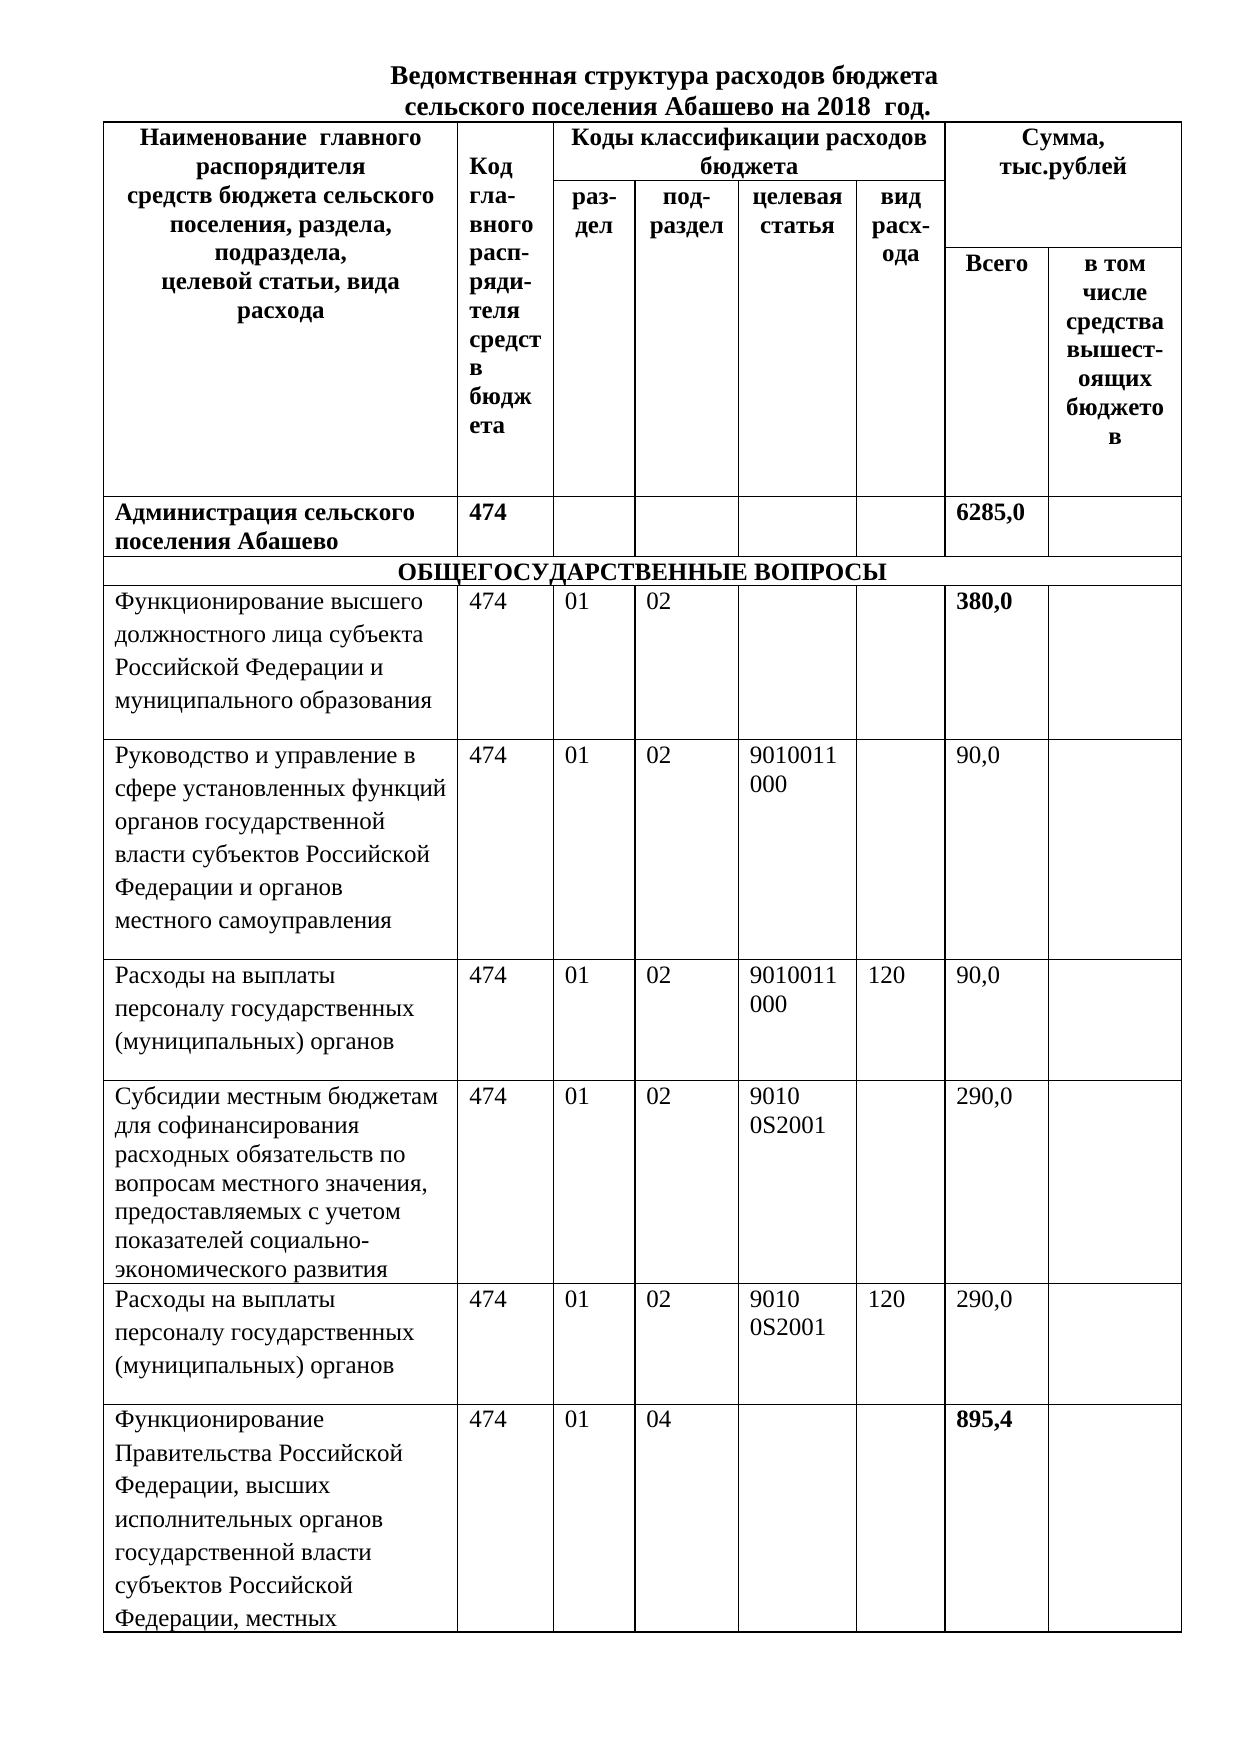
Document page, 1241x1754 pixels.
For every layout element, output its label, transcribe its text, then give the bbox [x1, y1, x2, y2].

table_cell Расходы на выплаты персоналу государственных (муниципальных) органов [104, 960, 457, 1080]
table_cell 01 [554, 740, 634, 959]
table_cell [1049, 1284, 1181, 1403]
table_cell [1049, 586, 1181, 739]
table_cell 380,0 [946, 586, 1048, 739]
table_cell 02 [636, 586, 738, 739]
table_cell Расходы на выплаты персоналу государственных (муниципальных) органов [104, 1284, 457, 1403]
table_cell 290,0 [946, 1284, 1048, 1403]
table_cell Администрация сельского поселения Абашево [104, 497, 457, 556]
table_header Код гла-вного расп-ряди-теля средств бюджета [458, 123, 553, 496]
table_cell 02 [636, 1284, 738, 1403]
table_cell Всего [946, 248, 1048, 496]
table_cell 474 [458, 586, 553, 739]
table_cell [739, 586, 856, 739]
table_cell 01 [554, 586, 634, 739]
table_cell 90100S2001 [739, 1081, 856, 1283]
table_cell [554, 497, 634, 556]
table_cell 9010011000 [739, 960, 856, 1080]
text сельского поселения Абашево на 2018 год. [177, 90, 1152, 121]
table_header Cумма, тыс.рублей [946, 123, 1181, 247]
table_cell Функционирование высшего должностного лица субъекта Российской Федерации и муниципального образования [104, 586, 457, 739]
table_header Коды классификации расходов бюджета [554, 123, 944, 180]
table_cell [104, 1405, 457, 1631]
table_cell 01 [554, 1405, 634, 1631]
table_cell 02 [636, 960, 738, 1080]
table_cell [857, 586, 944, 739]
table_cell [857, 1405, 944, 1631]
table_cell 90,0 [946, 740, 1048, 959]
table_cell 02 [636, 1081, 738, 1283]
table_cell 9010011000 [739, 740, 856, 959]
table_cell [1049, 1405, 1181, 1631]
table_cell вид расх-ода [857, 181, 944, 496]
table_cell 895,4 [946, 1405, 1048, 1631]
table_cell [739, 1405, 856, 1631]
table_cell 474 [458, 1284, 553, 1403]
table_cell 01 [554, 1284, 634, 1403]
table_cell [739, 497, 856, 556]
table_cell 90100S2001 [739, 1284, 856, 1403]
table_cell [857, 497, 944, 556]
table_cell 120 [857, 1284, 944, 1403]
table_cell 474 [458, 497, 553, 556]
table_cell ОБЩЕГОСУДАРСТВЕННЫЕ ВОПРОСЫ [104, 557, 1181, 585]
table_cell 474 [458, 1081, 553, 1283]
table_cell под-раздел [636, 181, 738, 496]
table_cell Субсидии местным бюджетам для софинансирования расходных обязательств по вопросам местного значения, предоставляемых с учетом показателей социально-экономического развития [104, 1081, 457, 1283]
table_cell [1049, 960, 1181, 1080]
table_cell [1049, 740, 1181, 959]
table_cell [636, 497, 738, 556]
table_header Наименование главного распорядителя средств бюджета сельского поселения, раздела, подраздела, целевой статьи, вида расхода [104, 123, 457, 496]
table_cell 6285,0 [946, 497, 1048, 556]
table_cell [1049, 497, 1181, 556]
table_cell 90,0 [946, 960, 1048, 1080]
table_cell [857, 1081, 944, 1283]
text Ведомственная структура расходов бюджета [177, 59, 1152, 90]
table_cell 120 [857, 960, 944, 1080]
table_cell 474 [458, 960, 553, 1080]
table_cell целевая статья [739, 181, 856, 496]
table_cell 474 [458, 1405, 553, 1631]
table_cell 290,0 [946, 1081, 1048, 1283]
table_cell 02 [636, 740, 738, 959]
table_cell 04 [636, 1405, 738, 1631]
table_cell 01 [554, 1081, 634, 1283]
table_cell 01 [554, 960, 634, 1080]
table_cell [857, 740, 944, 959]
table_cell Руководство и управление в сфере установленных функций органов государственной власти субъектов Российской Федерации и органов местного самоуправления [104, 740, 457, 959]
table_cell 474 [458, 740, 553, 959]
table_cell [1049, 1081, 1181, 1283]
table_cell в том числе средства вышест-оящих бюджетов [1049, 248, 1181, 496]
table_cell раз-дел [554, 181, 634, 496]
